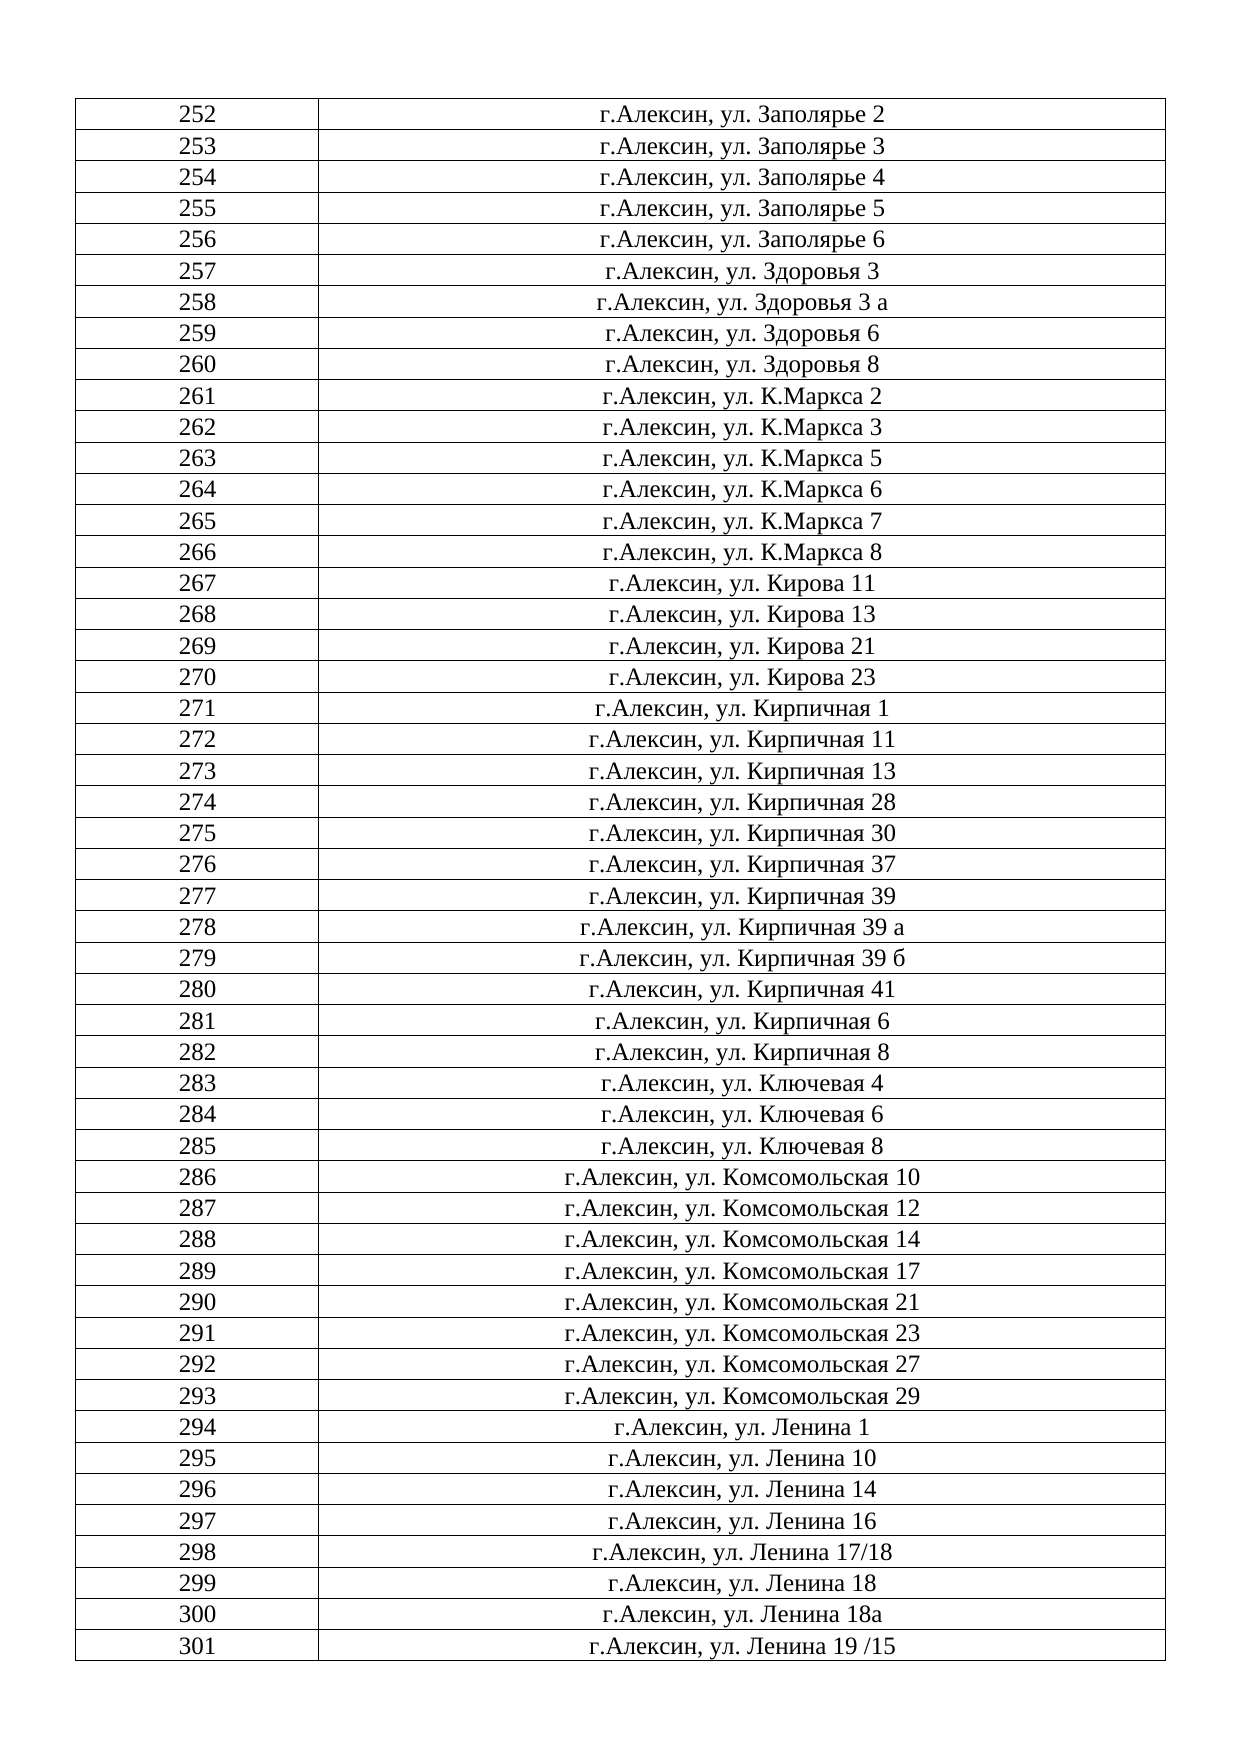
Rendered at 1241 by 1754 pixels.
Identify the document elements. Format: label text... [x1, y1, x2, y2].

table_cell 287 [76, 1193, 318, 1223]
table_cell 258 [76, 286, 318, 317]
table_cell 274 [76, 786, 318, 817]
table_cell г.Алексин, ул. Здоровья 6 [319, 318, 1165, 348]
table_cell г.Алексин, ул. К.Маркса 2 [319, 380, 1165, 410]
table_cell 283 [76, 1068, 318, 1098]
table_cell 262 [76, 411, 318, 442]
table_cell 282 [76, 1036, 318, 1067]
table_cell г.Алексин, ул. Ленина 17/18 [319, 1536, 1165, 1567]
table_cell 299 [76, 1568, 318, 1598]
table_cell г.Алексин, ул. Ленина 18а [319, 1599, 1165, 1629]
table_cell г.Алексин, ул. Кирова 23 [319, 661, 1165, 692]
table_cell г.Алексин, ул. Ключевая 8 [319, 1130, 1165, 1160]
table_cell 257 [76, 255, 318, 285]
table_cell 294 [76, 1411, 318, 1442]
table_cell 293 [76, 1380, 318, 1410]
table_cell г.Алексин, ул. Здоровья 3 [319, 255, 1165, 285]
table_cell г.Алексин, ул. Ленина 18 [319, 1568, 1165, 1598]
table_cell г.Алексин, ул. Ленина 10 [319, 1443, 1165, 1473]
table_cell 265 [76, 505, 318, 535]
table_cell г.Алексин, ул. Кирпичная 6 [319, 1005, 1165, 1035]
table_cell 296 [76, 1474, 318, 1504]
table_cell г.Алексин, ул. К.Маркса 7 [319, 505, 1165, 535]
table_cell 278 [76, 911, 318, 942]
table_cell г.Алексин, ул. Кирпичная 39 [319, 880, 1165, 910]
table_cell г.Алексин, ул. Заполярье 6 [319, 224, 1165, 254]
table_cell 268 [76, 599, 318, 629]
table_cell г.Алексин, ул. Заполярье 3 [319, 130, 1165, 160]
table_cell 256 [76, 224, 318, 254]
table_cell г.Алексин, ул. Кирпичная 28 [319, 786, 1165, 817]
table_cell 284 [76, 1099, 318, 1129]
table_cell г.Алексин, ул. К.Маркса 3 [319, 411, 1165, 442]
table_cell г.Алексин, ул. Ключевая 6 [319, 1099, 1165, 1129]
table_cell 285 [76, 1130, 318, 1160]
table_cell г.Алексин, ул. Заполярье 5 [319, 193, 1165, 223]
table_cell 297 [76, 1505, 318, 1535]
table_cell 259 [76, 318, 318, 348]
table_cell г.Алексин, ул. Кирова 13 [319, 599, 1165, 629]
table_cell г.Алексин, ул. Кирпичная 39 б [319, 943, 1165, 973]
table_cell 269 [76, 630, 318, 660]
table_cell 301 [76, 1630, 318, 1660]
table_cell 277 [76, 880, 318, 910]
table_cell 291 [76, 1318, 318, 1348]
table_cell г.Алексин, ул. Кирпичная 41 [319, 974, 1165, 1004]
table_cell г.Алексин, ул. К.Маркса 6 [319, 474, 1165, 504]
table_cell г.Алексин, ул. К.Маркса 8 [319, 536, 1165, 567]
table_cell 275 [76, 818, 318, 848]
table_cell 298 [76, 1536, 318, 1567]
table_cell 260 [76, 349, 318, 379]
table_cell 270 [76, 661, 318, 692]
table_cell 261 [76, 380, 318, 410]
table_cell г.Алексин, ул. Кирпичная 39 а [319, 911, 1165, 942]
table_cell г.Алексин, ул. Кирова 21 [319, 630, 1165, 660]
table_cell г.Алексин, ул. Кирпичная 13 [319, 755, 1165, 785]
table_cell 273 [76, 755, 318, 785]
table_cell 263 [76, 443, 318, 473]
table_cell 266 [76, 536, 318, 567]
table_cell г.Алексин, ул. Кирпичная 1 [319, 693, 1165, 723]
table_cell 279 [76, 943, 318, 973]
table_cell г.Алексин, ул. Комсомольская 21 [319, 1286, 1165, 1317]
table_cell 253 [76, 130, 318, 160]
table_cell 288 [76, 1224, 318, 1254]
table_cell г.Алексин, ул. Здоровья 3 а [319, 286, 1165, 317]
table_cell г.Алексин, ул. Комсомольская 17 [319, 1255, 1165, 1285]
table_cell 276 [76, 849, 318, 879]
table_cell г.Алексин, ул. Ленина 1 [319, 1411, 1165, 1442]
table_cell г.Алексин, ул. Комсомольская 12 [319, 1193, 1165, 1223]
table_cell г.Алексин, ул. Заполярье 4 [319, 161, 1165, 192]
table_cell г.Алексин, ул. Кирпичная 37 [319, 849, 1165, 879]
table_cell г.Алексин, ул. Ленина 16 [319, 1505, 1165, 1535]
table_cell 271 [76, 693, 318, 723]
table_cell г.Алексин, ул. Кирпичная 30 [319, 818, 1165, 848]
table_cell 292 [76, 1349, 318, 1379]
table_cell 295 [76, 1443, 318, 1473]
table_cell 290 [76, 1286, 318, 1317]
table_cell г.Алексин, ул. Здоровья 8 [319, 349, 1165, 379]
table_cell г.Алексин, ул. Кирпичная 11 [319, 724, 1165, 754]
table_cell 286 [76, 1161, 318, 1192]
table_cell 252 [76, 99, 318, 129]
table_cell г.Алексин, ул. Заполярье 2 [319, 99, 1165, 129]
table_cell 280 [76, 974, 318, 1004]
table_cell г.Алексин, ул. Кирпичная 8 [319, 1036, 1165, 1067]
table_cell г.Алексин, ул. Ленина 14 [319, 1474, 1165, 1504]
table_cell г.Алексин, ул. Кирова 11 [319, 568, 1165, 598]
table_cell г.Алексин, ул. Комсомольская 23 [319, 1318, 1165, 1348]
table_cell г.Алексин, ул. Комсомольская 14 [319, 1224, 1165, 1254]
table_cell 267 [76, 568, 318, 598]
table_cell 281 [76, 1005, 318, 1035]
table_cell г.Алексин, ул. Ленина 19 /15 [319, 1630, 1165, 1660]
table_cell г.Алексин, ул. Комсомольская 10 [319, 1161, 1165, 1192]
table_cell 254 [76, 161, 318, 192]
table_cell 300 [76, 1599, 318, 1629]
table_cell г.Алексин, ул. Комсомольская 29 [319, 1380, 1165, 1410]
table_cell г.Алексин, ул. К.Маркса 5 [319, 443, 1165, 473]
table_cell г.Алексин, ул. Ключевая 4 [319, 1068, 1165, 1098]
table_cell 272 [76, 724, 318, 754]
table_cell г.Алексин, ул. Комсомольская 27 [319, 1349, 1165, 1379]
table_cell 289 [76, 1255, 318, 1285]
table_cell 264 [76, 474, 318, 504]
table_cell 255 [76, 193, 318, 223]
